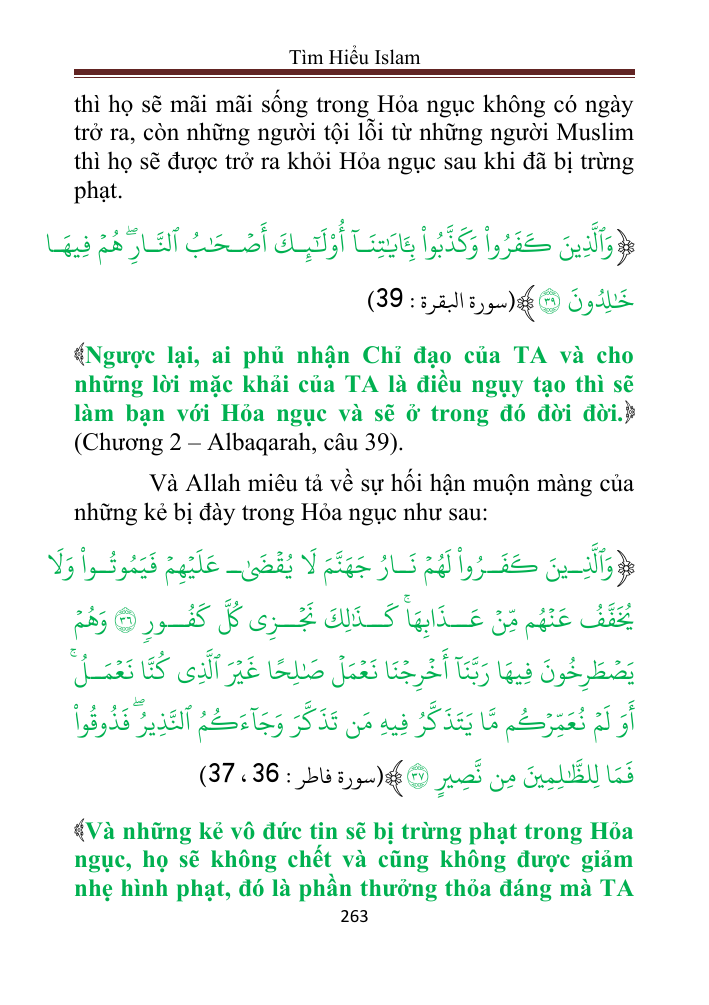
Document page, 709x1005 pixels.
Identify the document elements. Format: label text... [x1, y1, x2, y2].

text ﮋوَٱلَّذِينَ كَفَرُواْ وَكَذَّبُواْ بِ‍َٔايَٰتِنَآ أُوْلَٰٓئِكَ أَصۡحَٰبُ ٱلنَّارِۖ هُمۡ فِيهَا خَٰلِدُونَ ٣٩ ﮊ (سورة البقرة : 39) [74, 216, 635, 328]
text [74, 816, 635, 902]
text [74, 89, 635, 204]
text ﮋوَٱلَّذِينَ كَفَرُواْ لَهُمۡ نَارُ جَهَنَّمَ لَا يُقۡضَىٰ عَلَيۡهِمۡ فَيَمُوتُواْ وَلَا يُخَفَّفُ عَنۡهُم مِّنۡ عَذَابِهَاۚ كَذَٰلِكَ نَجۡزِي كُلَّ كَفُورٖ ٣٦ وَهُمۡ يَصۡطَرِخُونَ فِيهَا رَبَّنَآ أَخۡرِجۡنَا نَعۡمَلۡ صَٰلِحًا غَيۡرَ ٱلَّذِي كُنَّا نَعۡمَلُۚ أَوَ لَمۡ نُعَمِّرۡكُم مَّا يَتَذَكَّرُ فِيهِ مَن تَذَكَّرَ وَجَآءَكُمُ ٱلنَّذِيرُۖ فَذُوقُواْ فَمَا لِلظَّٰلِمِينَ مِن نَّصِيرٍ ٣٧ ﮊ (سورة فاطر : 36 ، 37) [74, 538, 635, 803]
text Và Allah miêu tả về sự hối hận muộn màng của những kẻ bị đày trong Hỏa ngục như sau: [74, 468, 635, 525]
text Ngược lại, ai phủ nhận Chỉ đạo của TA và cho những lời mặc khải của TA là điều ngụy tạo thì sẽ làm bạn với Hỏa ngục và sẽ ở trong đó đời đời. (Chương 2 – Albaqarah, câu 39). [74, 340, 635, 455]
